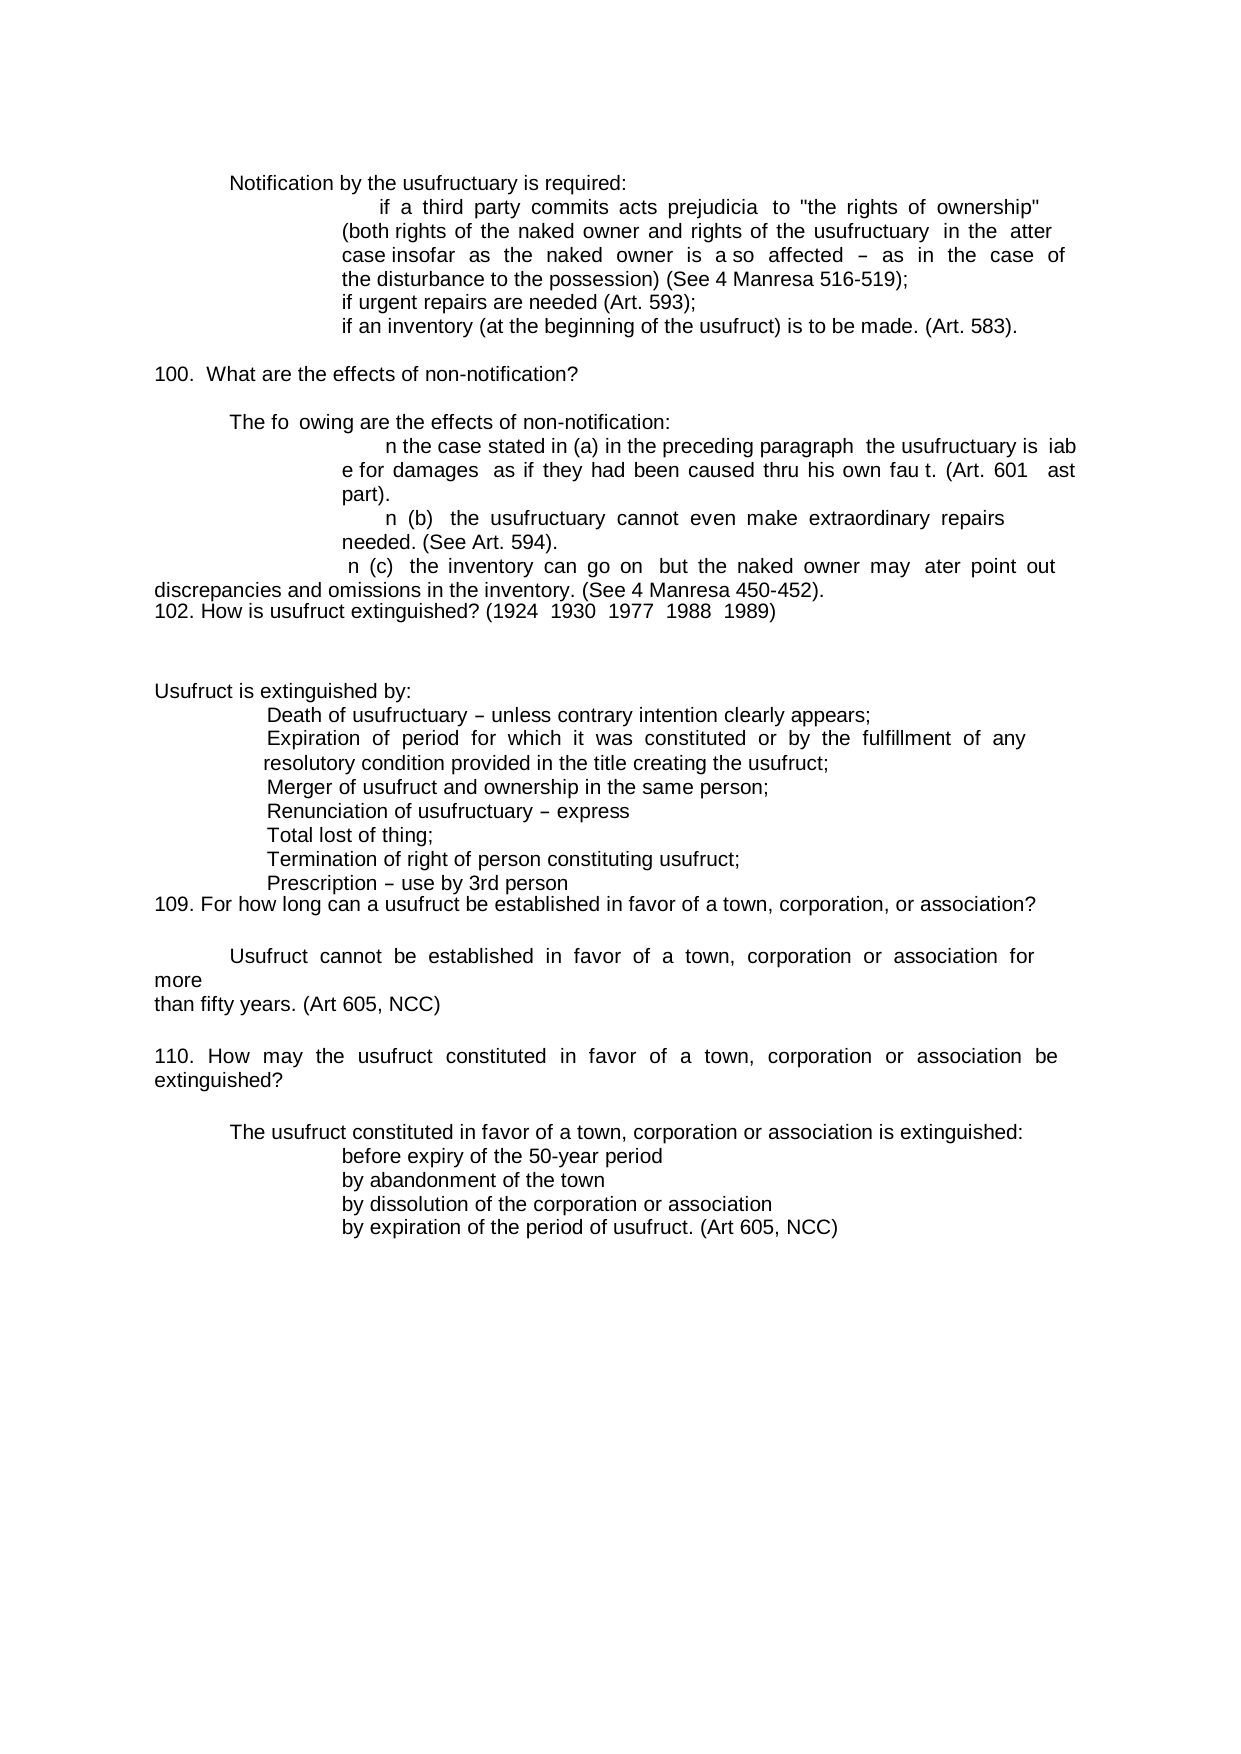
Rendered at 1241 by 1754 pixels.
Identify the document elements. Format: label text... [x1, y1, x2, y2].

text n the case stated in (a) in the preceding paragraph the usufructuary is iab e for damages as if they had been caused thru his own fau t. (Art. 601 ast part). [342, 434, 1084, 506]
text Death of usufructuary - unless contrary intention clearly appears; [229, 703, 1092, 727]
text if an inventory (at the beginning of the usufruct) is to be made. (Art. 583). [304, 314, 1092, 338]
text resolutory condition provided in the title creating the usufruct; [263, 751, 934, 774]
text before expiry of the 50-year period [304, 1143, 1092, 1167]
text 100. What are the effects of non-notification? [154, 362, 1092, 386]
text Merger of usufruct and ownership in the same person; [229, 774, 1092, 798]
text 102. How is usufruct extinguished? (1924 1930 1977 1988 1989) [154, 602, 1092, 623]
text extinguished? [154, 1067, 1092, 1091]
text Termination of right of person constituting usufruct; [229, 846, 1092, 870]
text Prescription - use by 3rd person [229, 870, 1092, 894]
text if urgent repairs are needed (Art. 593); [304, 291, 1092, 314]
text by dissolution of the corporation or association [304, 1191, 1092, 1215]
text 110. How may the usufruct constituted in favor of a town, corporation or association be [154, 1043, 1092, 1067]
text The fo owing are the effects of non-notification: [229, 410, 1092, 434]
text than fifty years. (Art 605, NCC) [154, 992, 1092, 1016]
text Usufruct is extinguished by: [154, 679, 1092, 703]
text Total lost of thing; [229, 822, 1092, 846]
text n (b) the usufructuary cannot even make extraordinary repairs needed. (See Art. 594). [342, 506, 1083, 554]
text by abandonment of the town [304, 1167, 1092, 1191]
text discrepancies and omissions in the inventory. (See 4 Manresa 450-452). [154, 578, 1092, 602]
text Expiration of period for which it was constituted or by the fulfillment of any [229, 727, 1092, 751]
text if a third party commits acts prejudicia to "the rights of ownership" (both rights of the naked owner and rights of the usufructuary in the atter case insofar as the naked owner is a so affected - as in the case of the disturbance to the possession) (See 4 Manresa 516-519); [342, 195, 1084, 291]
text Renunciation of usufructuary - express [229, 798, 1092, 822]
text by expiration of the period of usufruct. (Art 605, NCC) [304, 1215, 1092, 1239]
text Usufruct cannot be established in favor of a town, corporation or association for more [154, 944, 1092, 992]
text n (c) the inventory can go on but the naked owner may ater point out [304, 554, 1092, 578]
text Notification by the usufructuary is required: [229, 173, 1092, 195]
text 109. For how long can a usufruct be established in favor of a town, corporation, or association? [154, 894, 1092, 916]
text The usufruct constituted in favor of a town, corporation or association is extinguished: [154, 1119, 1092, 1143]
